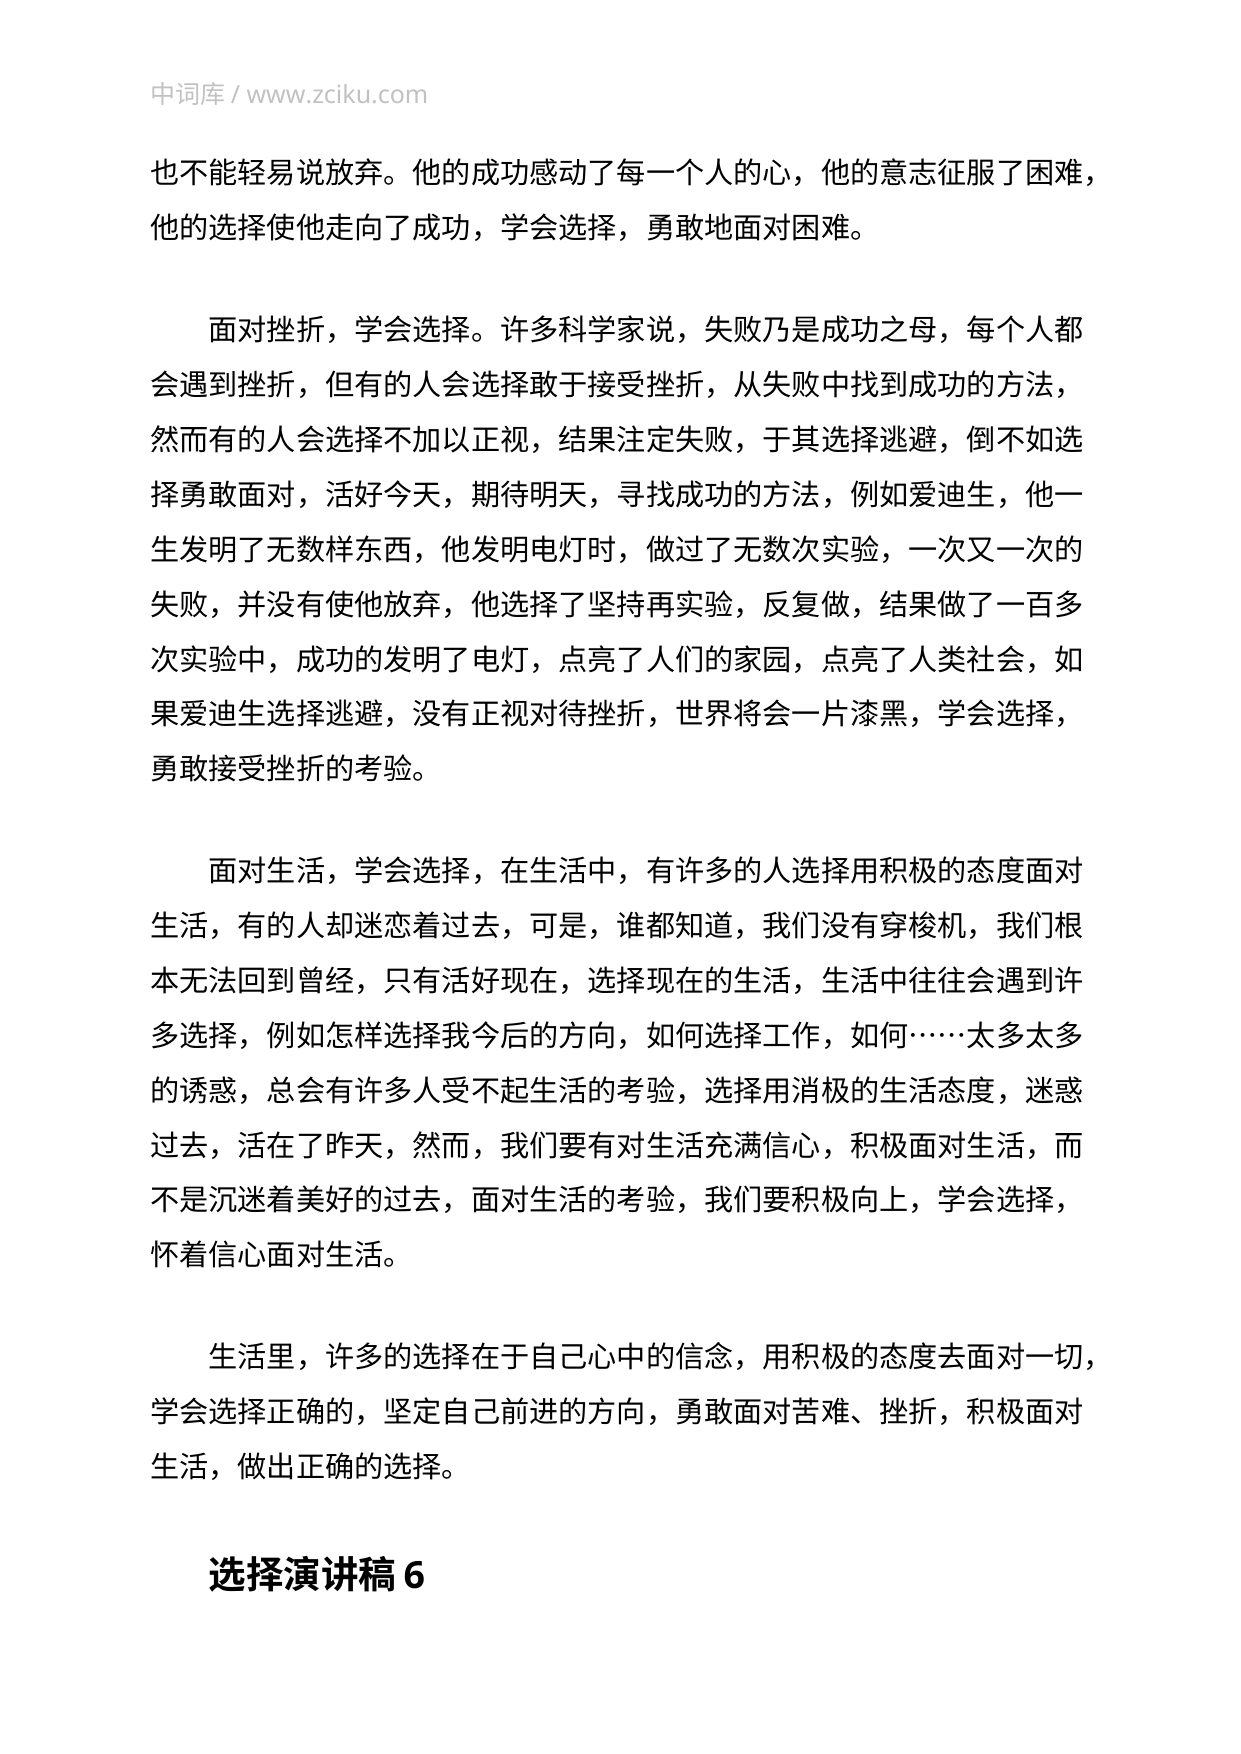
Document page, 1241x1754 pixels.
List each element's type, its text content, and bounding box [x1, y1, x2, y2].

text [150, 150, 1090, 247]
text 选择演讲稿6 [150, 1545, 1090, 1600]
text 面对生活，学会选择，在生活中，有许多的人选择用积极的态度面对生活，有的人却迷恋着过去，可是，谁都知道，我们没有穿梭机，我们根本无法回到曾经，只有活好现在，选择现在的生活，生活中往往会遇到许多选择，例如怎样选择我今后的方向，如何选择工作，如何……太多太多的诱惑，总会有许多人受不起生活的考验，选择用消极的生活态度，迷惑过去，活在了昨天，然而，我们要有对生活充满信心，积极面对生活，而不是沉迷着美好的过去，面对生活的考验，我们要积极向上，学会选择，怀着信心面对生活。 [150, 848, 1090, 1274]
text 面对挫折，学会选择。许多科学家说，失败乃是成功之母，每个人都会遇到挫折，但有的人会选择敢于接受挫折，从失败中找到成功的方法，然而有的人会选择不加以正视，结果注定失败，于其选择逃避，倒不如选择勇敢面对，活好今天，期待明天，寻找成功的方法，例如爱迪生，他一生发明了无数样东西，他发明电灯时，做过了无数次实验，一次又一次的失败，并没有使他放弃，他选择了坚持再实验，反复做，结果做了一百多次实验中，成功的发明了电灯，点亮了人们的家园，点亮了人类社会，如果爱迪生选择逃避，没有正视对待挫折，世界将会一片漆黑，学会选择，勇敢接受挫折的考验。 [150, 307, 1090, 788]
text 生活里，许多的选择在于自己心中的信念，用积极的态度去面对一切，学会选择正确的，坚定自己前进的方向，勇敢面对苦难、挫折，积极面对生活，做出正确的选择。 [150, 1334, 1090, 1486]
